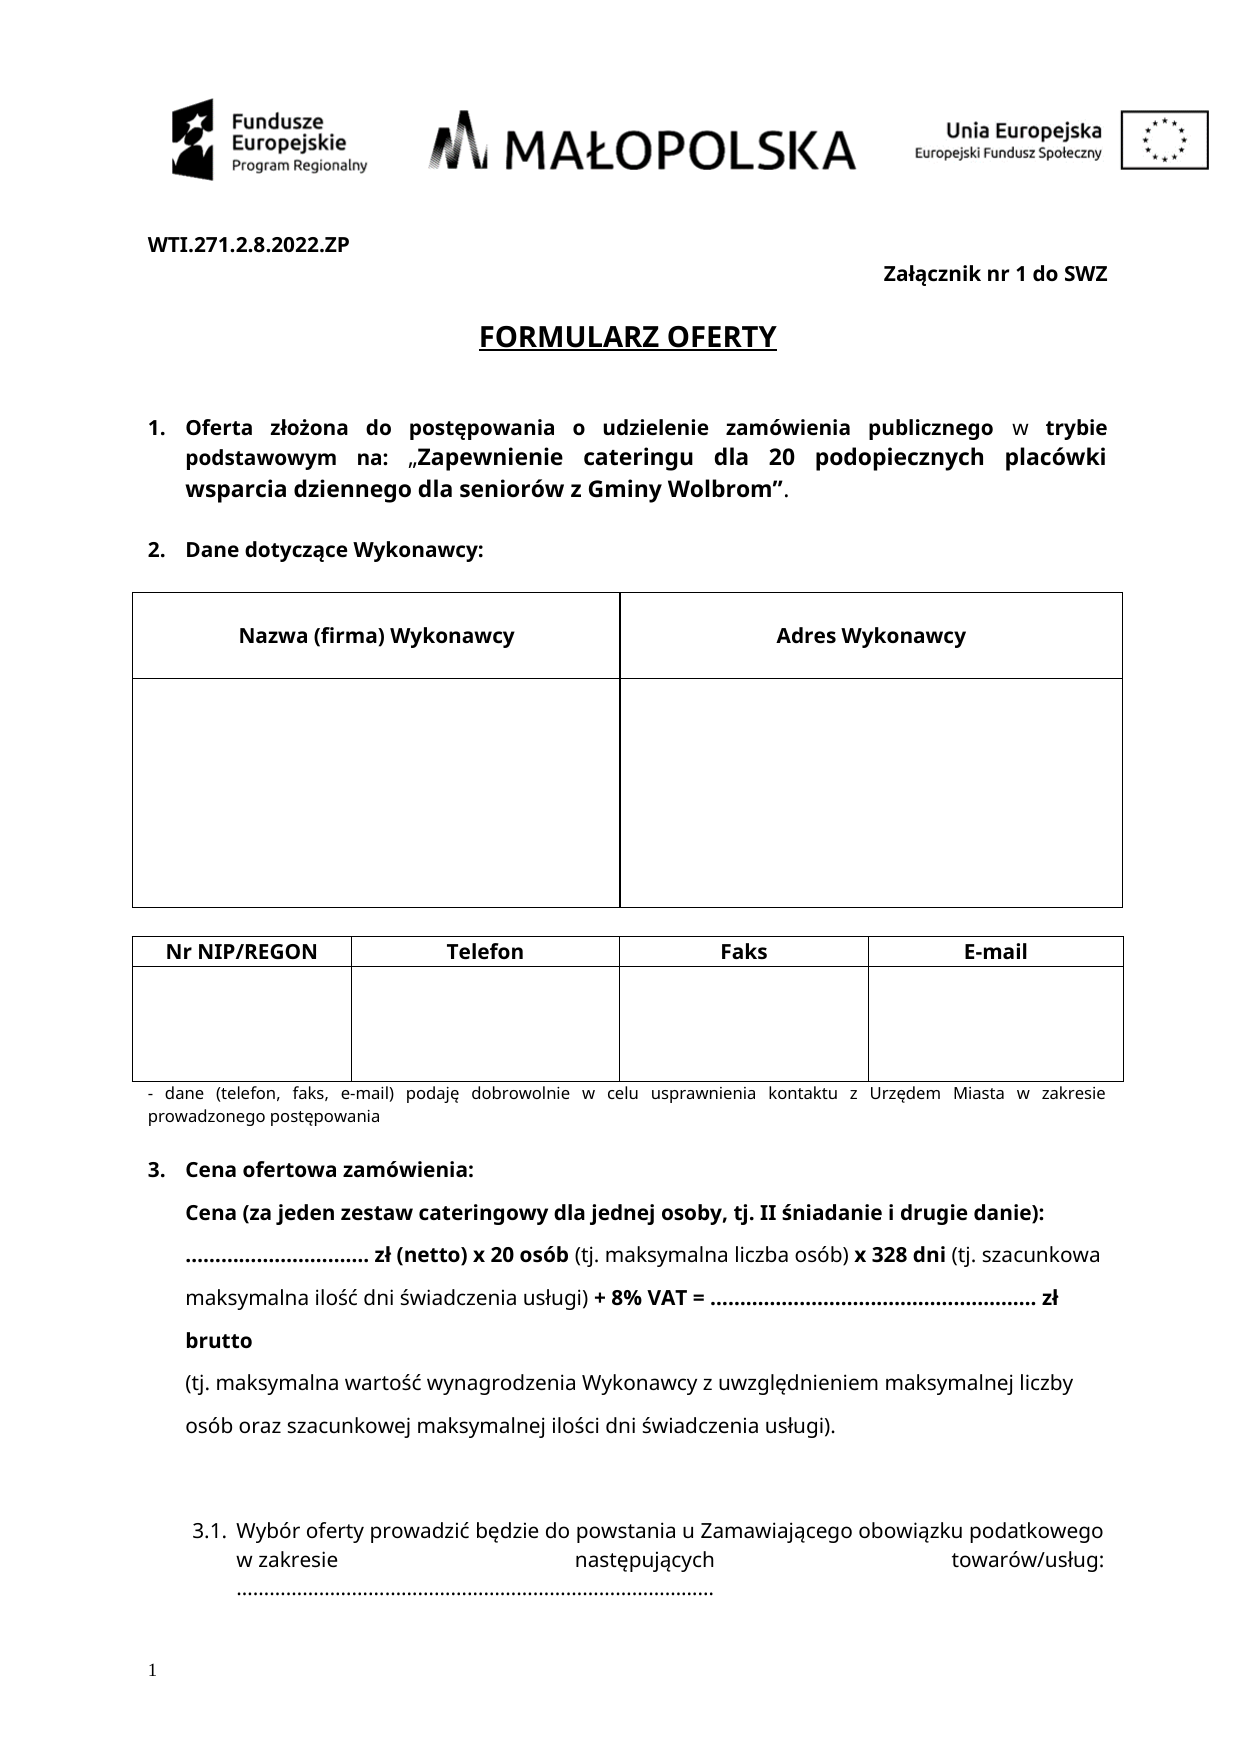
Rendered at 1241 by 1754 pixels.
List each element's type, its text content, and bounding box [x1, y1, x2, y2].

table_cell [621, 679, 1122, 907]
list Oferta złożona do postępowania o udzielenie zamówienia publicznego w trybie podstawowym na: „Zapewnienie cateringu dla 20 podopiecznych placówki wsparcia dziennego dla seniorów z Gminy Wolbrom”. [148, 413, 1107, 504]
table_header Nazwa (firma) Wykonawcy [133, 593, 619, 678]
text 3.1. Wybór oferty prowadzić będzie do powstania u Zamawiającego obowiązku podatkowego w zakresie następujących towarów/usług: …………………………………………………………………………… [192, 1516, 1104, 1602]
list Cena ofertowa zamówienia: Cena (za jeden zestaw cateringowy dla jednej osoby, tj. II śniadanie i drugie danie): …………………………. zł (netto) x 20 osób (tj. maksymalna liczba osób) x 328 dni (tj. szacunkowa maksymalna ilość dni świadczenia usługi) + 8% VAT = ………………………..…………….………. zł brutto (tj. maksymalna wartość wynagrodzenia Wykonawcy z uwzględnieniem maksymalnej liczby osób oraz szacunkowej maksymalnej ilości dni świadczenia usługi). [148, 1155, 1104, 1481]
table_header Telefon [352, 937, 619, 966]
table_cell [352, 967, 619, 1081]
table_cell [869, 967, 1123, 1081]
text - dane (telefon, faks, e-mail) podaję dobrowolnie w celu usprawnienia kontaktu z Urzędem Miasta w zakresie prowadzonego postępowania [148, 1082, 1107, 1127]
table_header Nr NIP/REGON [133, 937, 351, 966]
table_cell [133, 679, 619, 907]
text Załącznik nr 1 do SWZ [133, 259, 1107, 287]
table_cell [620, 967, 868, 1081]
picture [153, 79, 1229, 201]
text WTI.271.2.8.2022.ZP [148, 230, 1107, 259]
list Dane dotyczące Wykonawcy: [148, 535, 1107, 563]
table_header E-mail [869, 937, 1123, 966]
text FORMULARZ OFERTY [148, 316, 1107, 356]
table_header Adres Wykonawcy [621, 593, 1122, 678]
table_cell [133, 967, 351, 1081]
table_header Faks [620, 937, 868, 966]
